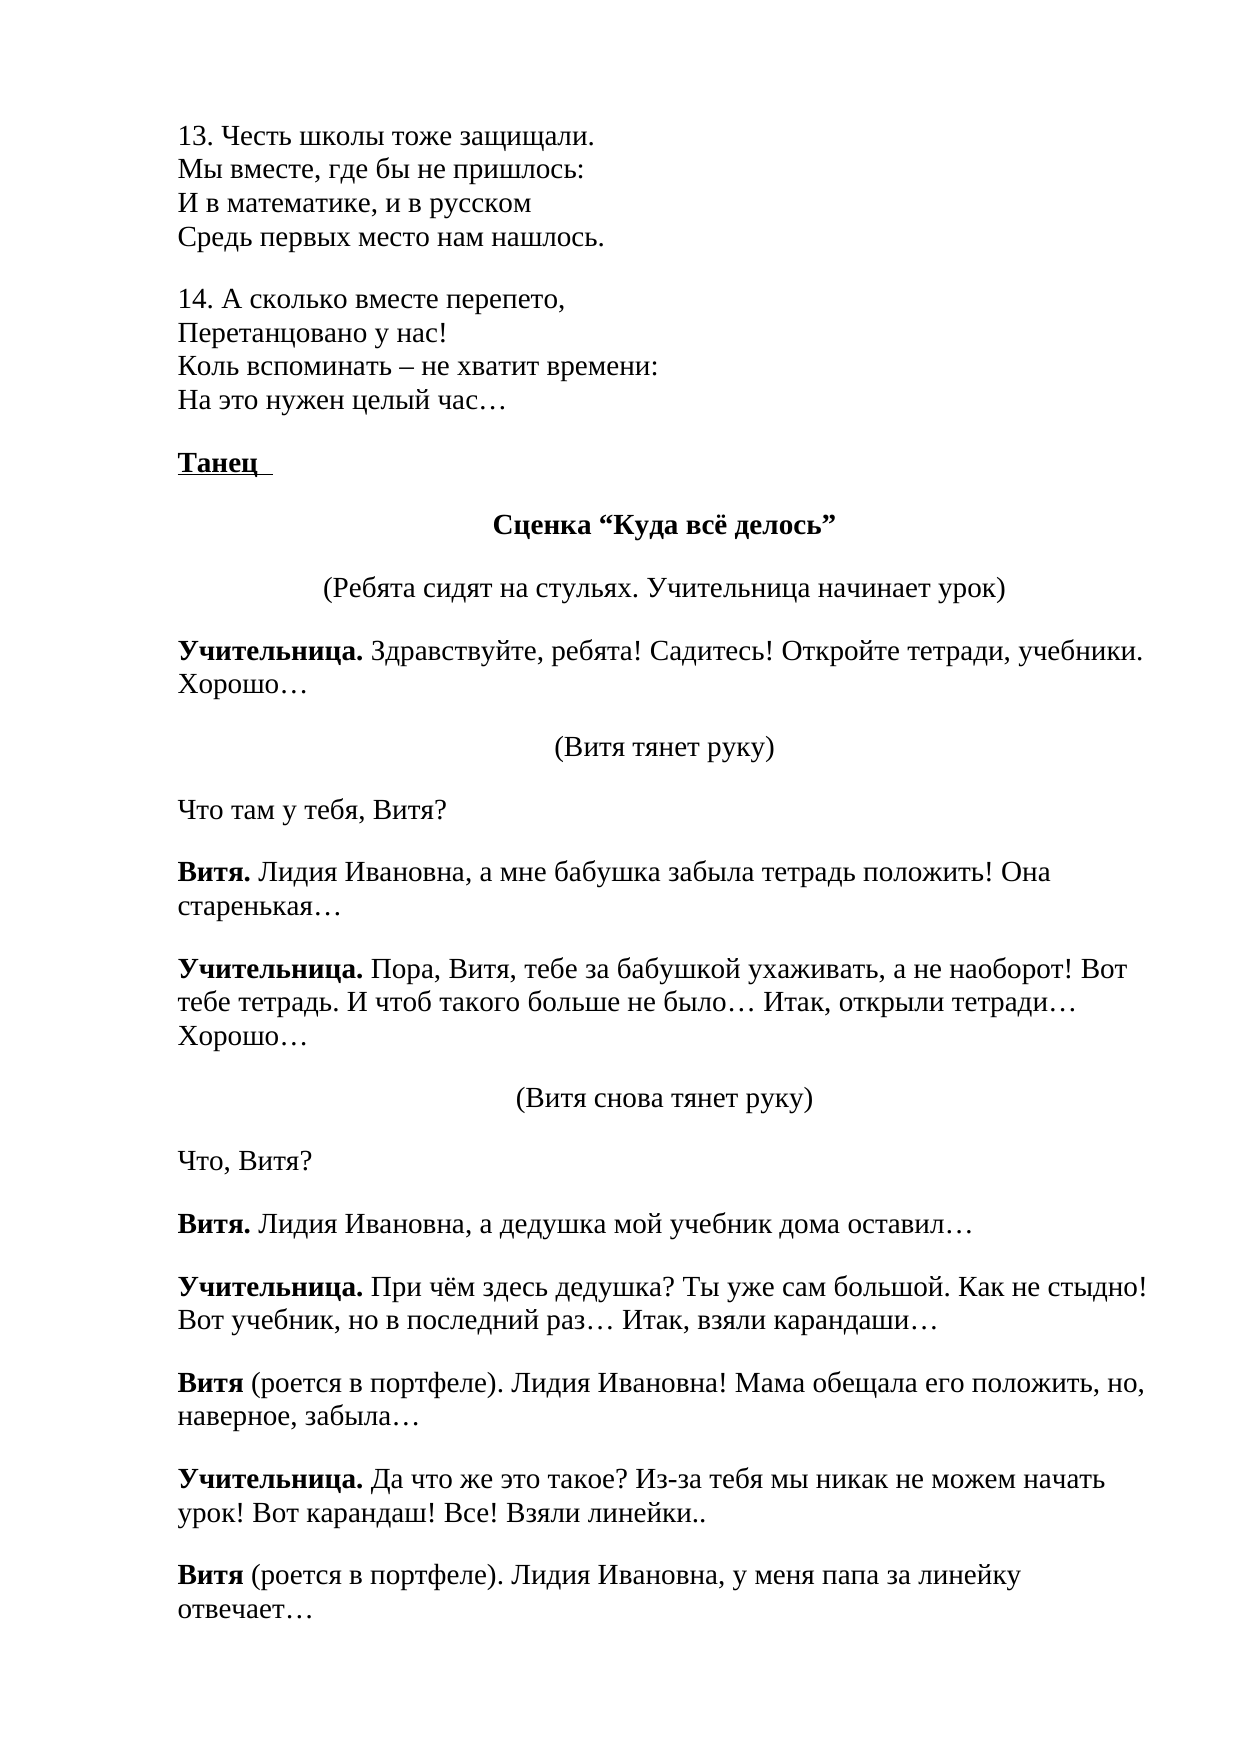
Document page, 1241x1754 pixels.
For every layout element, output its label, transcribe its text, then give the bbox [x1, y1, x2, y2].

text Учительница. Да что же это такое? Из-за тебя мы никак не можем начать урок! Вот карандаш! Все! Взяли линейки.. [177, 1461, 1152, 1528]
text (Витя снова тянет руку) [177, 1081, 1152, 1114]
text Танец [177, 445, 1152, 478]
text Витя. Лидия Ивановна, а дедушка мой учебник дома оставил… [177, 1206, 1152, 1239]
text Учительница. Пора, Витя, тебе за бабушкой ухаживать, а не наоборот! Вот тебе тетрадь. И чтоб такого больше не было… Итак, открыли тетради… Хорошо… [177, 951, 1152, 1051]
text Что, Витя? [177, 1143, 1152, 1177]
text (Витя тянет руку) [177, 729, 1152, 763]
text Витя (роется в портфеле). Лидия Ивановна! Мама обещала его положить, но, наверное, забыла… [177, 1365, 1152, 1432]
text Что там у тебя, Витя? [177, 792, 1152, 825]
text Учительница. Здравствуйте, ребята! Садитесь! Откройте тетради, учебники. Хорошо… [177, 633, 1152, 700]
text Сценка “Куда всё делось” [177, 507, 1152, 541]
text 14. А сколько вместе перепето, Перетанцовано у нас! Коль вспоминать – не хватит времени: На это нужен целый час… [177, 281, 1152, 416]
text 13. Честь школы тоже защищали. Мы вместе, где бы не пришлось: И в математике, и в русском Средь первых место нам нашлось. [177, 118, 1152, 252]
text Витя (роется в портфеле). Лидия Ивановна, у меня папа за линейку отвечает… [177, 1557, 1152, 1624]
text Учительница. При чём здесь дедушка? Ты уже сам большой. Как не стыдно! Вот учебник, но в последний раз… Итак, взяли карандаши… [177, 1269, 1152, 1336]
text (Ребята сидят на стульях. Учительница начинает урок) [177, 570, 1152, 604]
text Витя. Лидия Ивановна, а мне бабушка забыла тетрадь положить! Она старенькая… [177, 854, 1152, 922]
